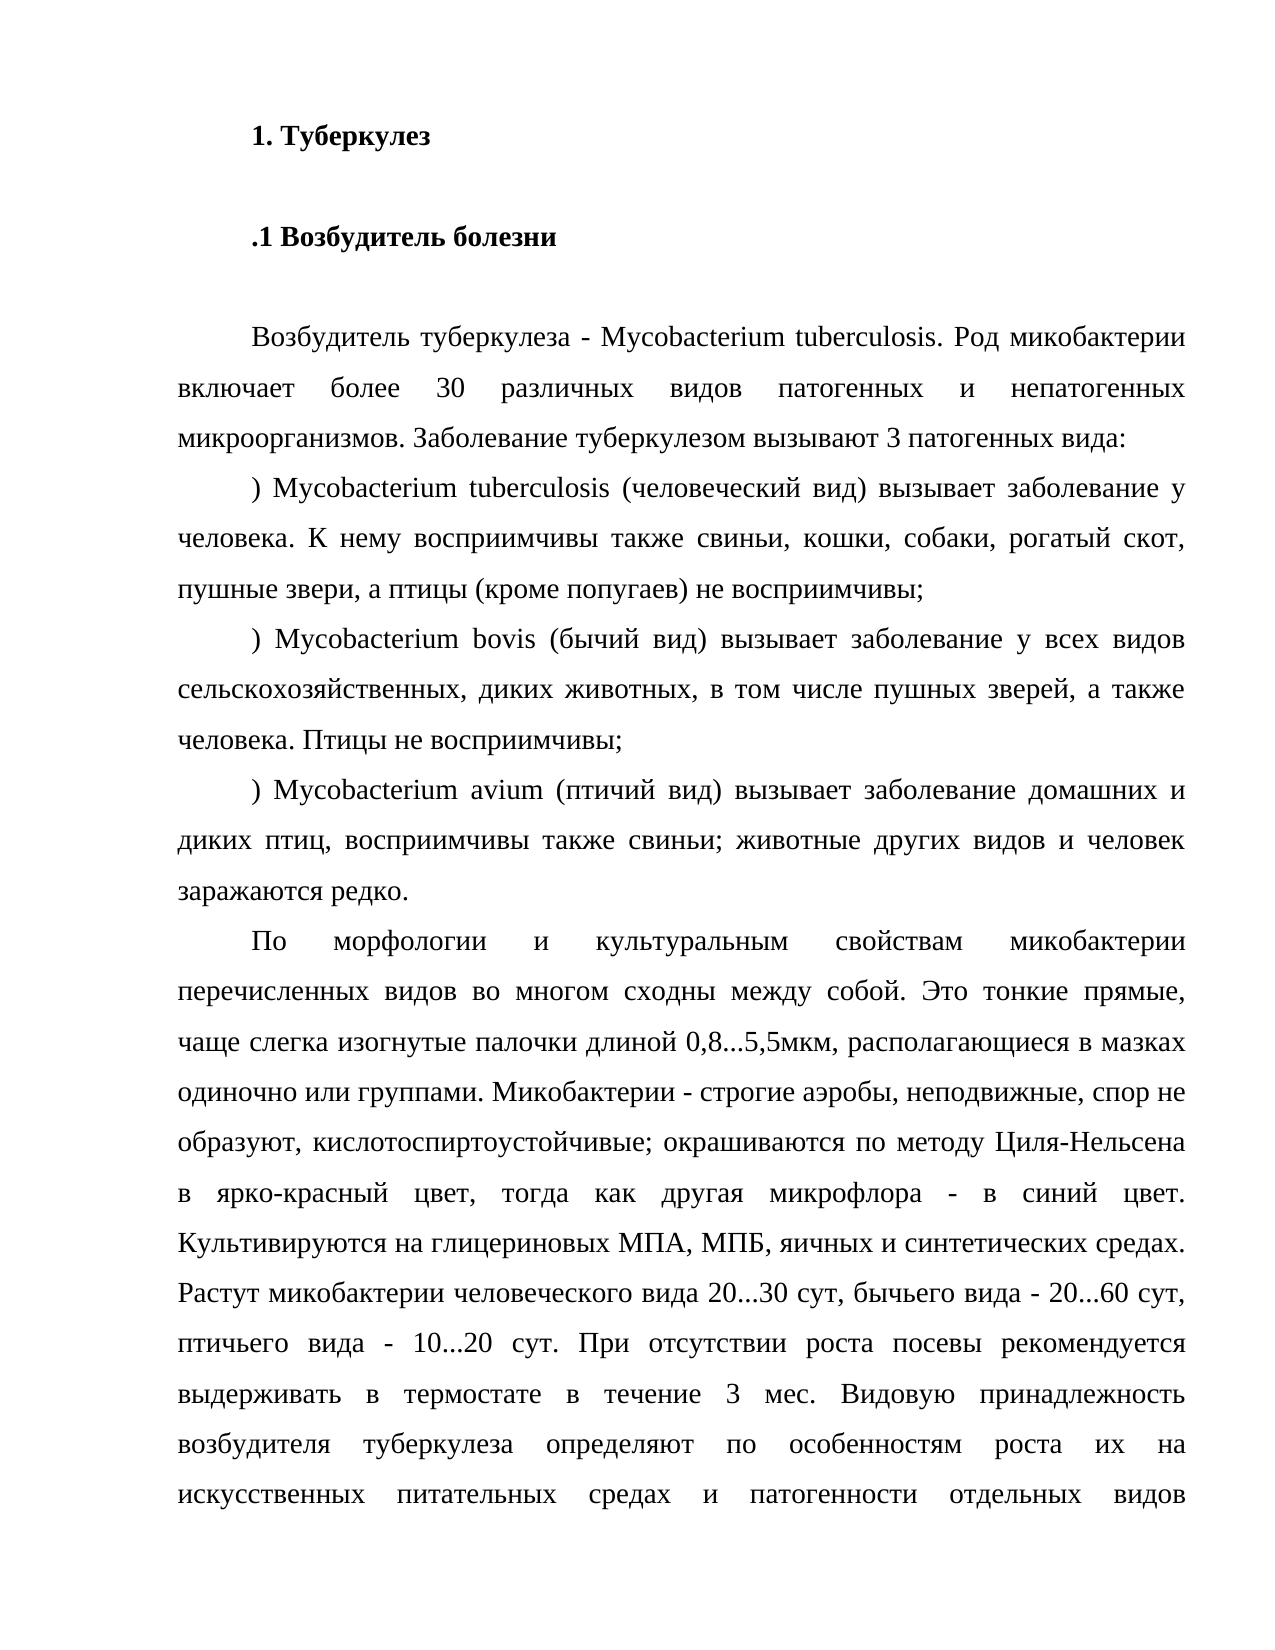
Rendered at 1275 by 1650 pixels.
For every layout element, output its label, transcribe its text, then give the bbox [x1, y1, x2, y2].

text Возбудитель туберкулеза - Mycobacterium tuberculosis. Род микобактерии включает более 30 различных видов патогенных и непатогенных микроорганизмов. Заболевание туберкулезом вызывают 3 патогенных вида: [177, 319, 1186, 453]
text ) Mycobacterium tuberculosis (человеческий вид) вызывает заболевание у человека. К нему восприимчивы также свиньи, кошки, собаки, рогатый скот, пушные звери, а птицы (кроме попугаев) не восприимчивы; [177, 470, 1186, 604]
text ) Mycobacterium avium (птичий вид) вызывает заболевание домашних и диких птиц, восприимчивы также свиньи; животные других видов и человек заражаются редко. [177, 772, 1186, 906]
text 1. Туберкулез [177, 118, 1186, 152]
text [177, 923, 1186, 1510]
text ) Mycobacterium bovis (бычий вид) вызывает заболевание у всех видов сельскохозяйственных, диких животных, в том числе пушных зверей, а также человека. Птицы не восприимчивы; [177, 621, 1186, 755]
text .1 Возбудитель болезни [177, 219, 1186, 252]
